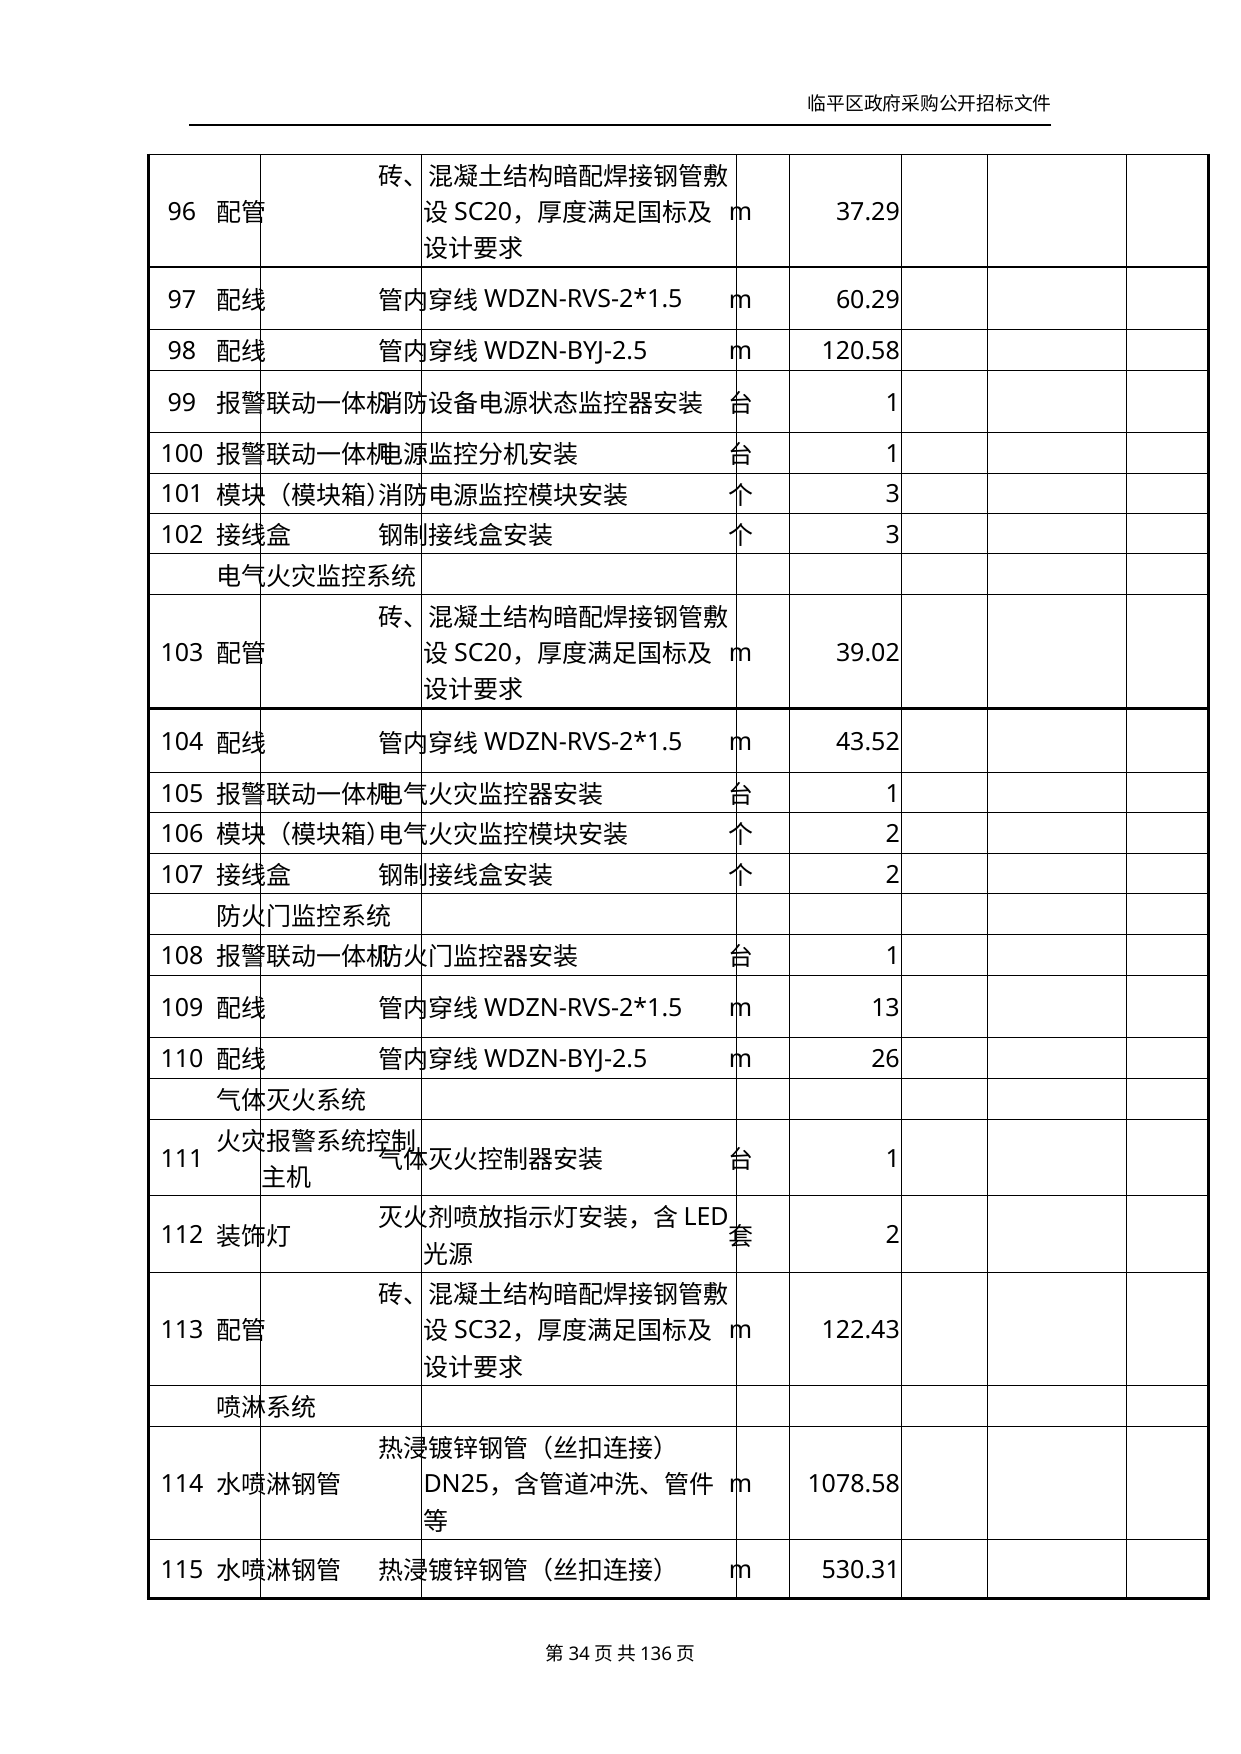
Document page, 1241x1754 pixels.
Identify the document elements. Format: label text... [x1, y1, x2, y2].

table_cell [988, 155, 1126, 266]
table_cell [422, 1079, 736, 1119]
table_cell 消防设备电源状态监控器安装 [422, 371, 736, 432]
table_cell 台 [737, 433, 789, 472]
table_cell 120.58 [790, 330, 901, 369]
table_cell 1078.58 [790, 1427, 901, 1539]
table_cell [1127, 710, 1207, 772]
table_cell [902, 773, 987, 812]
table_cell [988, 1196, 1126, 1272]
table_cell [1127, 474, 1207, 513]
table_cell [902, 935, 987, 974]
table_cell [902, 1386, 987, 1426]
table_cell 100 [150, 433, 260, 472]
table_cell 配管 [261, 1273, 421, 1385]
table_cell [988, 710, 1126, 772]
table_cell [902, 1196, 987, 1272]
table_cell [988, 433, 1126, 472]
table_cell 台 [737, 773, 789, 812]
table_cell [1127, 330, 1207, 369]
table_cell [1127, 1386, 1207, 1426]
table_cell 电气火灾监控器安装 [422, 773, 736, 812]
table_cell 2 [790, 813, 901, 853]
table_cell 个 [737, 514, 789, 553]
table_cell 报警联动一体机 [261, 371, 421, 432]
table_cell [1127, 813, 1207, 853]
table_cell [902, 474, 987, 513]
table_cell 110 [150, 1038, 260, 1078]
table_cell 配管 [261, 595, 421, 707]
table_cell 个 [737, 474, 789, 513]
table_cell [988, 854, 1126, 893]
table_cell 装饰灯 [261, 1196, 421, 1272]
table_cell 模块（模块箱） [261, 813, 421, 853]
table_cell 砖、混凝土结构暗配焊接钢管敷设 SC20，厚度满足国标及设计要求 [422, 155, 736, 266]
table_cell [1127, 1427, 1207, 1539]
table_cell 104 [150, 710, 260, 772]
table_cell [988, 554, 1126, 594]
table_cell [902, 554, 987, 594]
table_cell [902, 1120, 987, 1195]
table_cell 122.43 [790, 1273, 901, 1385]
table_cell [737, 554, 789, 594]
table_cell [902, 595, 987, 707]
table_cell [422, 894, 736, 934]
table_cell [1127, 854, 1207, 893]
table_cell 热浸镀锌钢管（丝扣连接） DN25，含管道冲洗、管件等 [422, 1427, 736, 1539]
table_cell m [737, 976, 789, 1037]
table_cell 1 [790, 1120, 901, 1195]
table_cell [988, 1386, 1126, 1426]
table_cell 26 [790, 1038, 901, 1078]
table_cell 个 [737, 813, 789, 853]
table_cell m [737, 1540, 789, 1597]
table_cell 配线 [261, 976, 421, 1037]
table_cell 管内穿线 WDZN-RVS-2*1.5 [422, 710, 736, 772]
table_cell [737, 1079, 789, 1119]
table_cell 60.29 [790, 268, 901, 329]
table_cell [902, 330, 987, 369]
table_cell 106 [150, 813, 260, 853]
table_cell 96 [150, 155, 260, 266]
table_cell [790, 894, 901, 934]
table_cell [988, 813, 1126, 853]
table_cell 管内穿线 WDZN-BYJ-2.5 [422, 1038, 736, 1078]
table_cell [902, 514, 987, 553]
table_cell m [737, 710, 789, 772]
table_cell 配线 [261, 1038, 421, 1078]
table_cell [1127, 1540, 1207, 1597]
table_cell m [737, 268, 789, 329]
table_cell 接线盒 [261, 854, 421, 893]
table_cell [988, 1038, 1126, 1078]
table_cell [1127, 554, 1207, 594]
table_cell 配管 [261, 155, 421, 266]
table_cell 水喷淋钢管 [261, 1540, 421, 1597]
table_cell 102 [150, 514, 260, 553]
table_cell 个 [737, 854, 789, 893]
table_cell 115 [150, 1540, 260, 1597]
table_cell 气体灭火控制器安装 [422, 1120, 736, 1195]
table_cell [1127, 1273, 1207, 1385]
table_cell 消防电源监控模块安装 [422, 474, 736, 513]
table_cell 灭火剂喷放指示灯安装，含LED光源 [422, 1196, 736, 1272]
table_cell [1127, 514, 1207, 553]
table_cell [1127, 433, 1207, 472]
table_cell 109 [150, 976, 260, 1037]
table_cell [422, 1386, 736, 1426]
table_cell 防火门监控系统 [261, 894, 421, 934]
table_cell 112 [150, 1196, 260, 1272]
table_cell 钢制接线盒安装 [422, 854, 736, 893]
table_cell 防火门监控器安装 [422, 935, 736, 974]
table_cell 2 [790, 1196, 901, 1272]
table_cell 1 [790, 433, 901, 472]
table_cell m [737, 330, 789, 369]
table_cell 3 [790, 514, 901, 553]
table_cell [902, 1427, 987, 1539]
table_cell 99 [150, 371, 260, 432]
table_cell [988, 894, 1126, 934]
table_cell 台 [737, 935, 789, 974]
table_cell [1127, 773, 1207, 812]
table_cell 配线 [261, 710, 421, 772]
table_cell 2 [790, 854, 901, 893]
table_cell m [737, 595, 789, 707]
table_cell 配线 [261, 268, 421, 329]
table_cell [988, 976, 1126, 1037]
table_cell [988, 371, 1126, 432]
table_cell 砖、混凝土结构暗配焊接钢管敷设 SC20，厚度满足国标及设计要求 [422, 595, 736, 707]
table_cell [422, 1540, 736, 1597]
table_cell 水喷淋钢管 [261, 1427, 421, 1539]
table_cell [988, 595, 1126, 707]
table_cell 13 [790, 976, 901, 1037]
table_cell [988, 1540, 1126, 1597]
table_cell [737, 1386, 789, 1426]
table_cell [902, 155, 987, 266]
table_cell m [737, 1273, 789, 1385]
table_cell [150, 554, 260, 594]
table_cell [988, 474, 1126, 513]
table_cell 101 [150, 474, 260, 513]
table_cell 台 [737, 371, 789, 432]
table_cell 114 [150, 1427, 260, 1539]
table_cell [422, 554, 736, 594]
table_cell 108 [150, 935, 260, 974]
table_cell [902, 1079, 987, 1119]
table_cell 电气火灾监控系统 [261, 554, 421, 594]
table_cell [902, 710, 987, 772]
table_cell [1127, 976, 1207, 1037]
table_cell 报警联动一体机 [261, 773, 421, 812]
table_cell m [737, 155, 789, 266]
table_cell [902, 854, 987, 893]
table_cell 台 [737, 1120, 789, 1195]
table_cell [1127, 1038, 1207, 1078]
table_cell 电源监控分机安装 [422, 433, 736, 472]
table_cell m [737, 1427, 789, 1539]
table_cell [988, 1079, 1126, 1119]
table_cell [1127, 935, 1207, 974]
table_cell [988, 935, 1126, 974]
table_cell 1 [790, 773, 901, 812]
table_cell [988, 268, 1126, 329]
table_cell 气体灭火系统 [261, 1079, 421, 1119]
table_cell [1127, 155, 1207, 266]
table_cell [150, 1386, 260, 1426]
table_cell [1127, 1196, 1207, 1272]
table_cell 模块（模块箱） [261, 474, 421, 513]
table_cell [150, 894, 260, 934]
table_cell 103 [150, 595, 260, 707]
table_cell 管内穿线 WDZN-BYJ-2.5 [422, 330, 736, 369]
table_cell 97 [150, 268, 260, 329]
table_cell 管内穿线 WDZN-RVS-2*1.5 [422, 976, 736, 1037]
table_cell [790, 1386, 901, 1426]
table_cell 107 [150, 854, 260, 893]
table_cell [902, 813, 987, 853]
table_cell 火灾报警系统控制主机 [261, 1120, 421, 1195]
table_cell [988, 773, 1126, 812]
table_cell 管内穿线 WDZN-RVS-2*1.5 [422, 268, 736, 329]
table_cell [1127, 595, 1207, 707]
table_cell [988, 1273, 1126, 1385]
table_cell [1127, 894, 1207, 934]
table_cell [1127, 371, 1207, 432]
table_cell [902, 268, 987, 329]
table_cell 37.29 [790, 155, 901, 266]
table_cell 1 [790, 935, 901, 974]
table_cell [1127, 1079, 1207, 1119]
table_cell 43.52 [790, 710, 901, 772]
table_cell 报警联动一体机 [261, 433, 421, 472]
table_cell 接线盒 [261, 514, 421, 553]
table_cell [150, 1079, 260, 1119]
table_cell [1127, 1120, 1207, 1195]
table_cell [902, 1273, 987, 1385]
table_cell [902, 371, 987, 432]
table_cell 砖、混凝土结构暗配焊接钢管敷设 SC32，厚度满足国标及设计要求 [422, 1273, 736, 1385]
table_cell 钢制接线盒安装 [422, 514, 736, 553]
table_cell 39.02 [790, 595, 901, 707]
table_cell [790, 1079, 901, 1119]
table_cell 配线 [261, 330, 421, 369]
table_cell [902, 976, 987, 1037]
table_cell [988, 1427, 1126, 1539]
table_cell 1 [790, 371, 901, 432]
table_cell [902, 894, 987, 934]
table_cell [988, 330, 1126, 369]
table_cell [1127, 268, 1207, 329]
table_cell 3 [790, 474, 901, 513]
table_cell 套 [737, 1196, 789, 1272]
table_cell [988, 1120, 1126, 1195]
table_cell 111 [150, 1120, 260, 1195]
table_cell [902, 1038, 987, 1078]
table_cell 报警联动一体机 [261, 935, 421, 974]
table_cell 105 [150, 773, 260, 812]
table_cell m [737, 1038, 789, 1078]
table_cell [790, 554, 901, 594]
table_cell 113 [150, 1273, 260, 1385]
table_cell 电气火灾监控模块安装 [422, 813, 736, 853]
table_cell [902, 1540, 987, 1597]
table_cell [902, 433, 987, 472]
table_cell 喷淋系统 [261, 1386, 421, 1426]
table_cell [737, 894, 789, 934]
table_cell 98 [150, 330, 260, 369]
table_cell [988, 514, 1126, 553]
table_cell 530.31 [790, 1540, 901, 1597]
